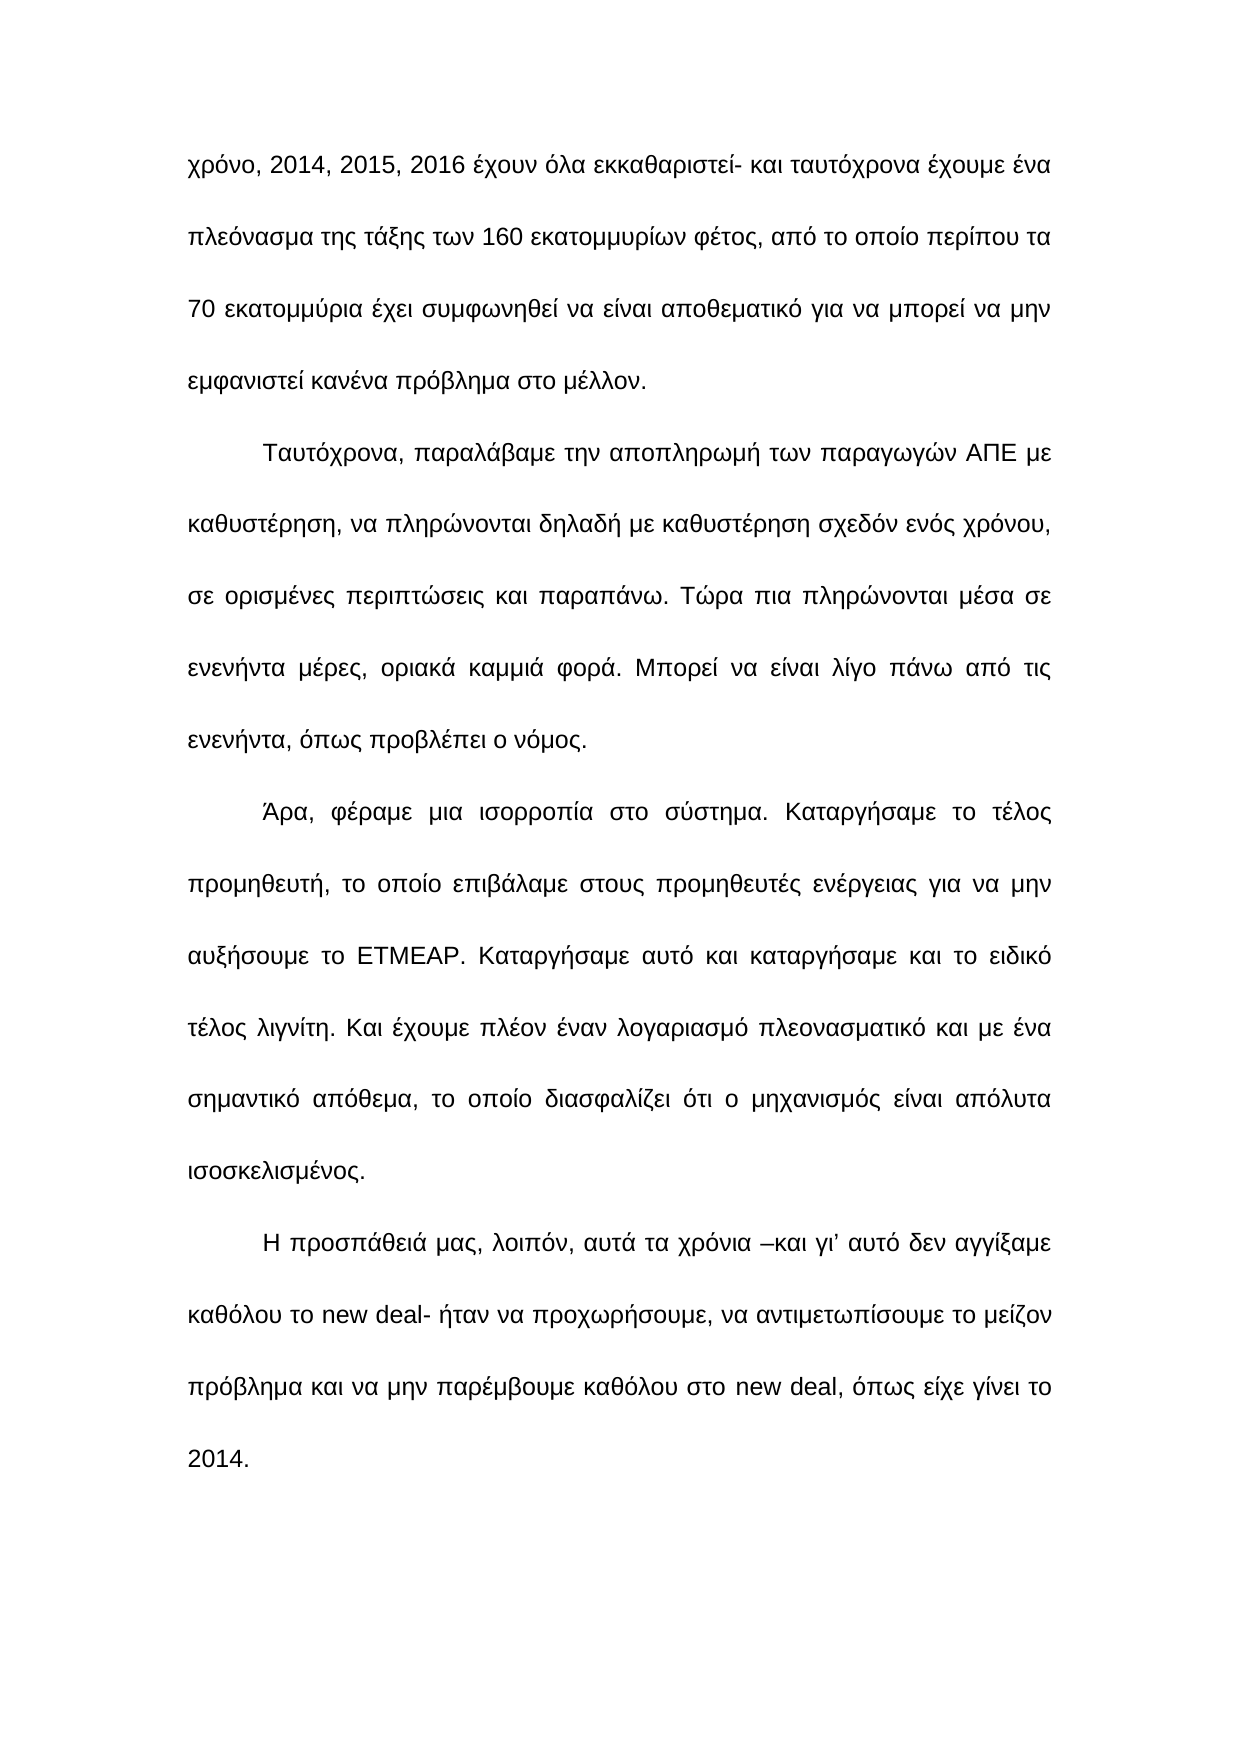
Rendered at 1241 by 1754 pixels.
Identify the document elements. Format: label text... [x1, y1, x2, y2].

text Άρα, φέραμε μια ισορροπία στο σύστημα. Καταργήσαμε το τέλος προμηθευτή, το οποίο επιβάλαμε στους προμηθευτές ενέργειας για να μην αυξήσουμε το ΕΤΜΕΑΡ. Καταργήσαμε αυτό και καταργήσαμε και το ειδικό τέλος λιγνίτη. Και έχουμε πλέον έναν λογαριασμό πλεονασματικό και με ένα σημαντικό απόθεμα, το οποίο διασφαλίζει ότι ο μηχανισμός είναι απόλυτα ισοσκελισμένος. [187, 797, 1053, 1185]
text Ταυτόχρονα, παραλάβαμε την αποπληρωμή των παραγωγών ΑΠΕ με καθυστέρηση, να πληρώνονται δηλαδή με καθυστέρηση σχεδόν ενός χρόνου, σε ορισμένες περιπτώσεις και παραπάνω. Τώρα πια πληρώνονται μέσα σε ενενήντα μέρες, οριακά καμμιά φορά. Μπορεί να είναι λίγο πάνω από τις ενενήντα, όπως προβλέπει ο νόμος. [187, 437, 1053, 754]
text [187, 150, 1053, 394]
text Η προσπάθειά μας, λοιπόν, αυτά τα χρόνια –και γι’ αυτό δεν αγγίξαμε καθόλου το new deal- ήταν να προχωρήσουμε, να αντιμετωπίσουμε το μείζον πρόβλημα και να μην παρέμβουμε καθόλου στο new deal, όπως είχε γίνει το 2014. [187, 1228, 1053, 1472]
